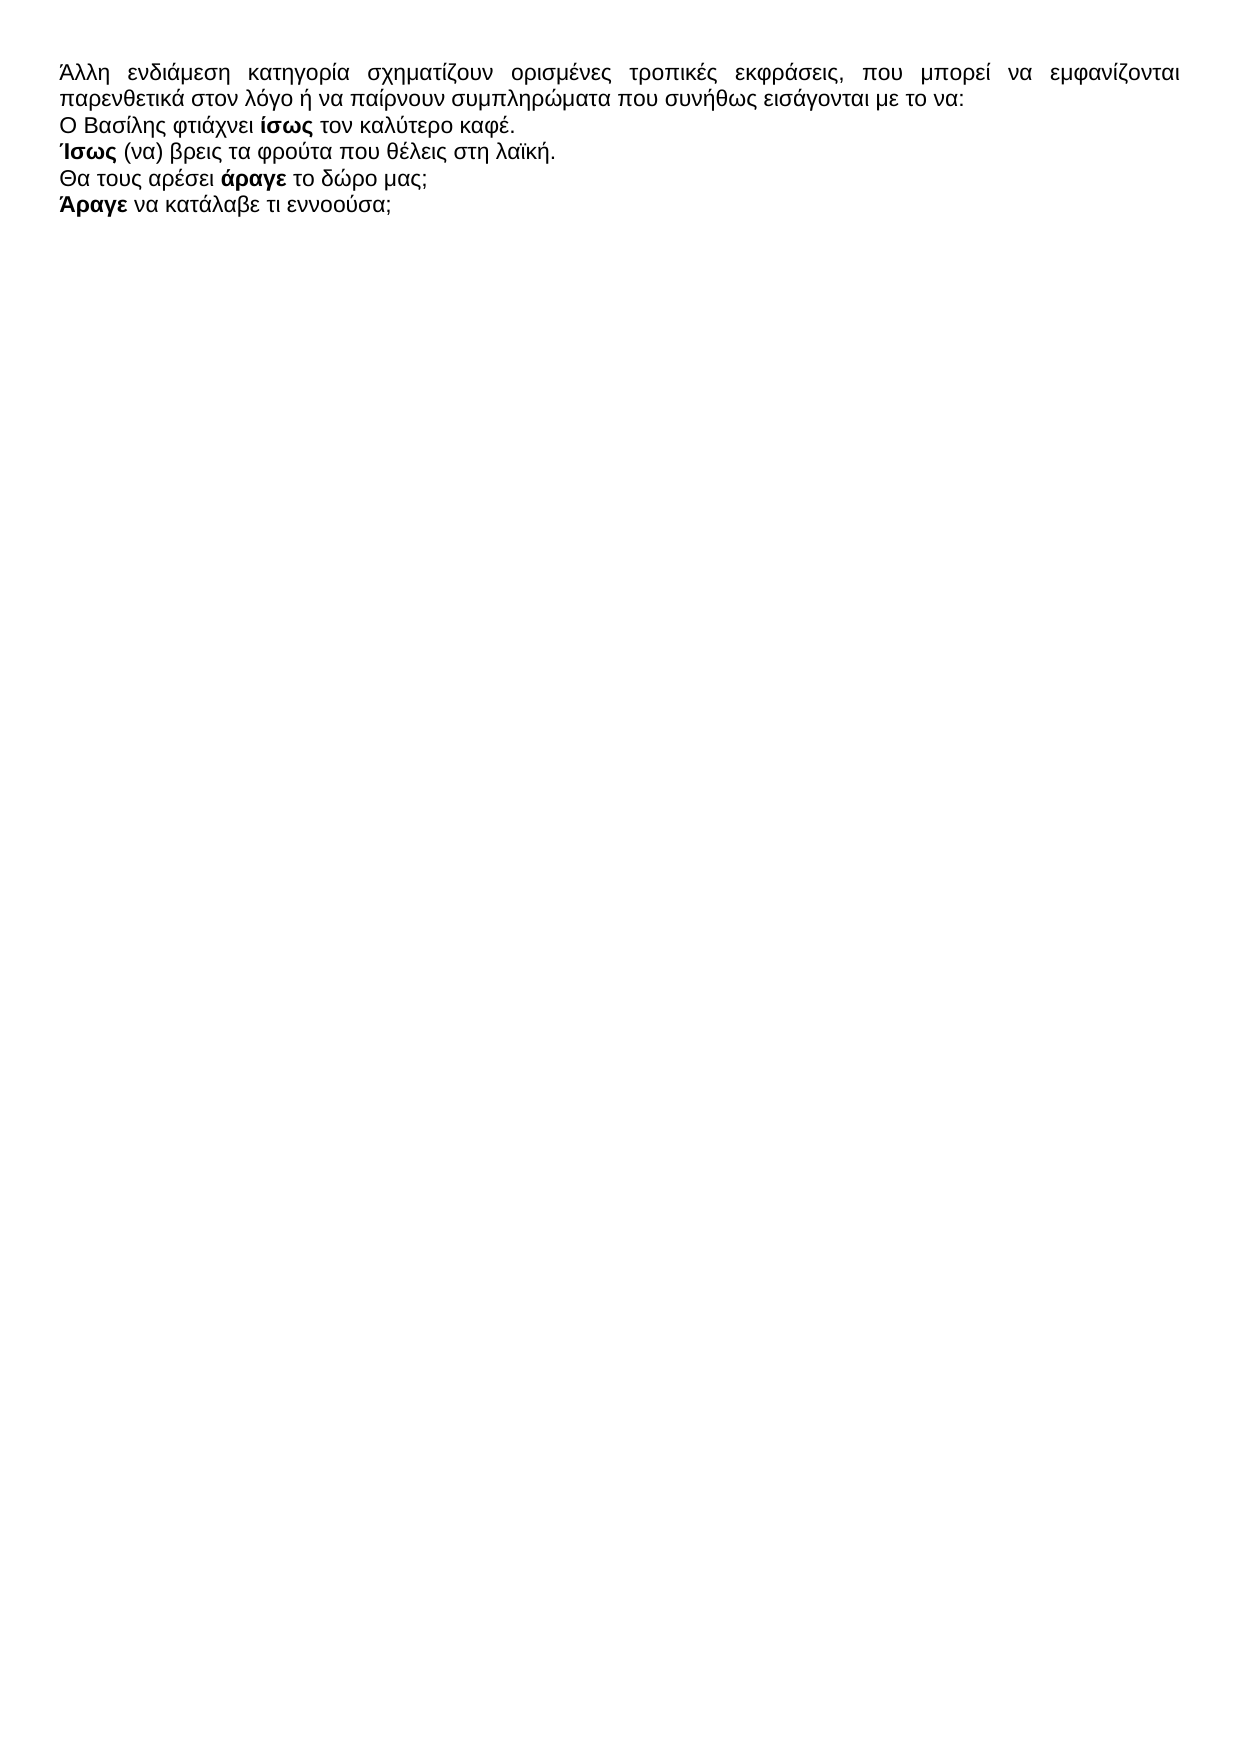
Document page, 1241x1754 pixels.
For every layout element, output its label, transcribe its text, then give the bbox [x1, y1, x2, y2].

text Θα τους αρέσει άραγε το δώρο μας; [59, 164, 1181, 191]
text Άραγε να κατάλαβε τι εννοούσα; [59, 191, 1181, 217]
text Ο Βασίλης φτιάχνει ίσως τον καλύτερο καφέ. [59, 112, 1181, 138]
text Άλλη ενδιάμεση κατηγορία σχηματίζουν ορισμένες τροπικές εκφράσεις, που μπορεί να εμφανίζονται παρενθετικά στον λόγο ή να παίρνουν συμπληρώματα που συνήθως εισάγονται με το να: [59, 59, 1181, 112]
text Ίσως (να) βρεις τα φρούτα που θέλεις στη λαϊκή. [59, 138, 1181, 164]
